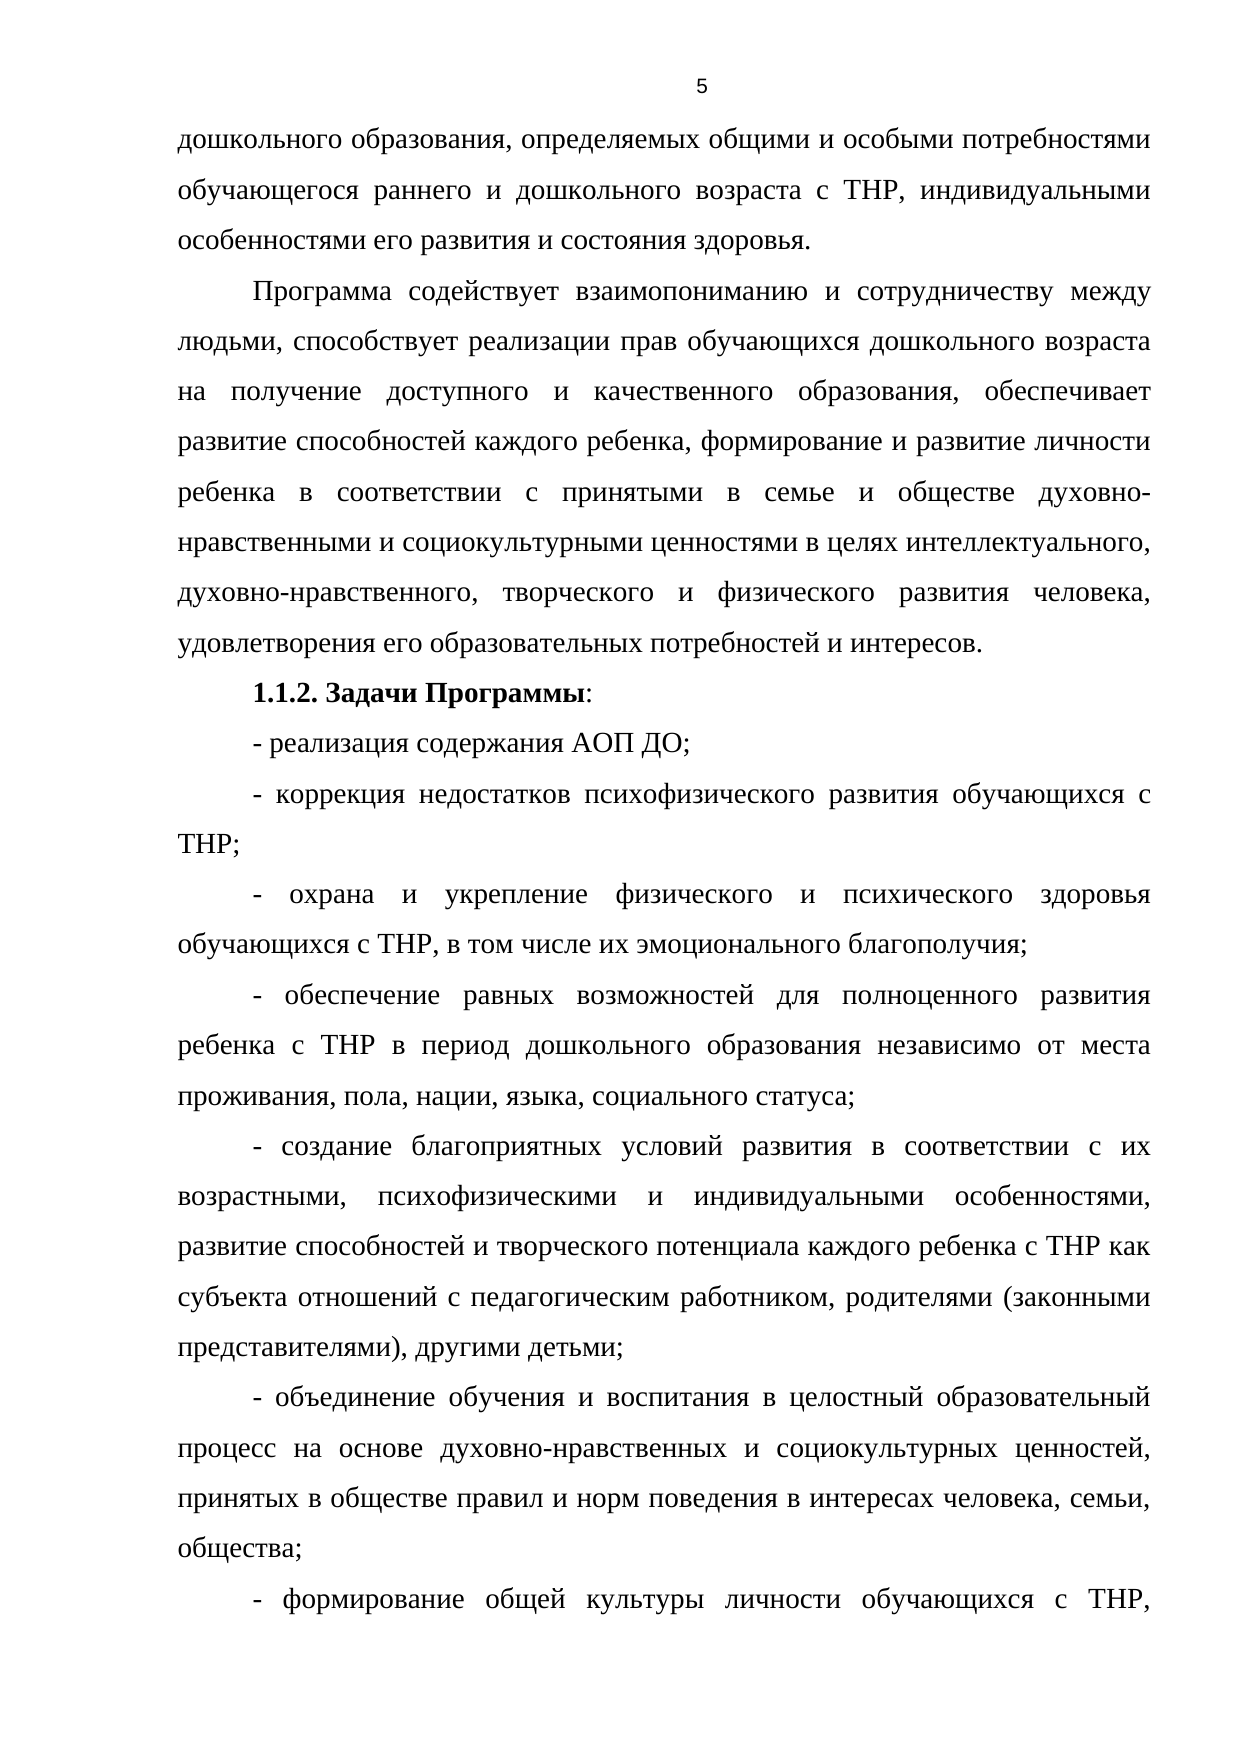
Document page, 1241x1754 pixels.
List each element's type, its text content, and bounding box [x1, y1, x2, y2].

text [177, 1581, 1152, 1614]
text - обеспечение равных возможностей для полноценного развития ребенка с ТНР в период дошкольного образования независимо от места проживания, пола, нации, языка, социального статуса; [177, 977, 1152, 1111]
text Программа содействует взаимопониманию и сотрудничеству между людьми, способствует реализации прав обучающихся дошкольного возраста на получение доступного и качественного образования, обеспечивает развитие способностей каждого ребенка, формирование и развитие личности ребенка в соответствии с принятыми в семье и обществе духовно-нравственными и социокультурными ценностями в целях интеллектуального, духовно-нравственного, творческого и физического развития человека, удовлетворения его образовательных потребностей и интересов. [177, 273, 1152, 658]
text 1.1.2. Задачи Программы: [177, 675, 1152, 709]
text - объединение обучения и воспитания в целостный образовательный процесс на основе духовно-нравственных и социокультурных ценностей, принятых в обществе правил и норм поведения в интересах человека, семьи, общества; [177, 1379, 1152, 1564]
text - коррекция недостатков психофизического развития обучающихся с ТНР; [177, 776, 1152, 859]
text - создание благоприятных условий развития в соответствии с их возрастными, психофизическими и индивидуальными особенностями, развитие способностей и творческого потенциала каждого ребенка с ТНР как субъекта отношений с педагогическим работником, родителями (законными представителями), другими детьми; [177, 1128, 1152, 1363]
text - реализация содержания АОП ДО; [177, 725, 1152, 759]
text - охрана и укрепление физического и психического здоровья обучающихся с ТНР, в том числе их эмоционального благополучия; [177, 876, 1152, 960]
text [177, 122, 1152, 256]
